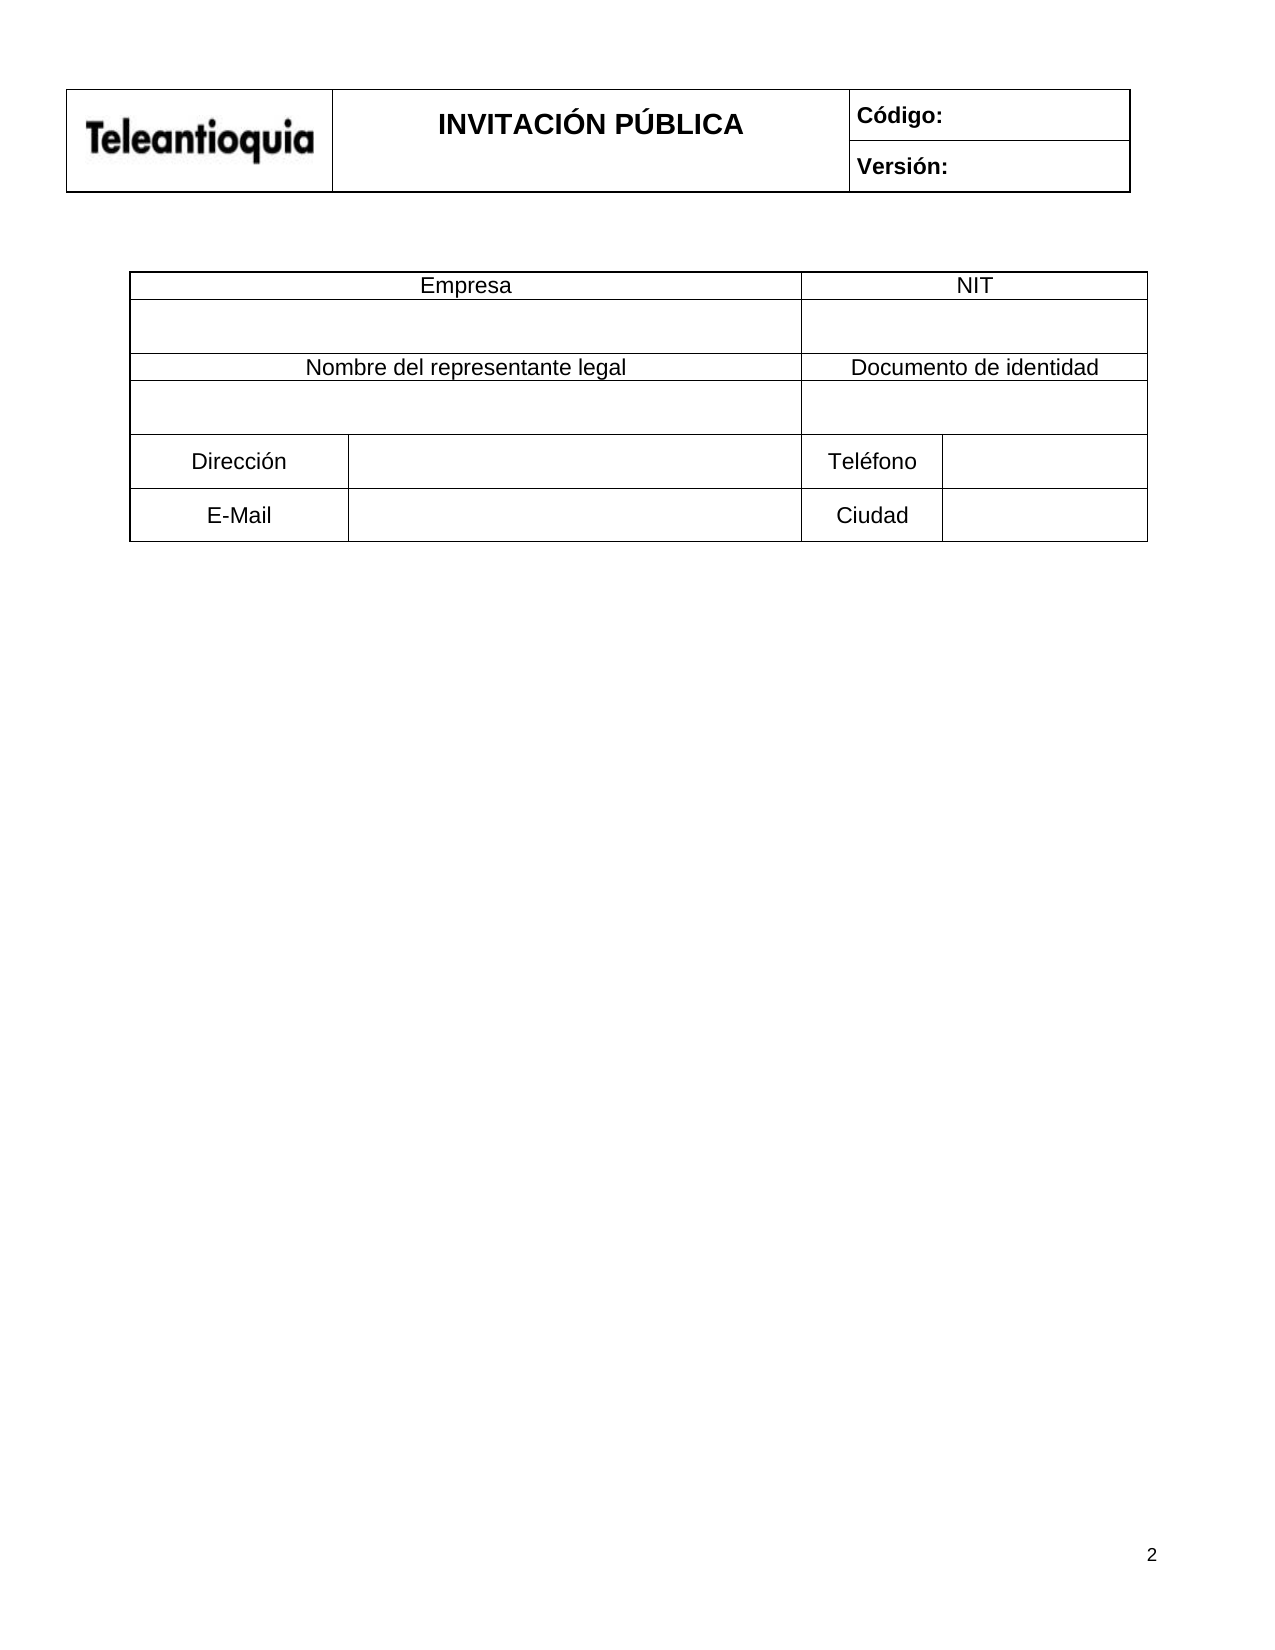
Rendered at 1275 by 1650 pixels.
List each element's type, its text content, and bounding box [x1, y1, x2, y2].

table_cell [131, 381, 801, 434]
table_cell Dirección [131, 435, 348, 487]
picture [85, 115, 314, 166]
table_cell [943, 435, 1147, 487]
table_cell [802, 300, 1147, 353]
table_cell Ciudad [802, 489, 942, 541]
table_cell [131, 300, 801, 353]
table_cell Documento de identidad [802, 354, 1147, 380]
table_cell [802, 381, 1147, 434]
table_cell E-Mail [131, 489, 348, 541]
table_cell Teléfono [802, 435, 942, 487]
table_cell [349, 489, 801, 541]
table_cell Nombre del representante legal [131, 354, 801, 380]
table_header NIT [802, 273, 1147, 299]
table_cell [943, 489, 1147, 541]
table_cell [349, 435, 801, 487]
table_header Empresa [131, 273, 801, 299]
